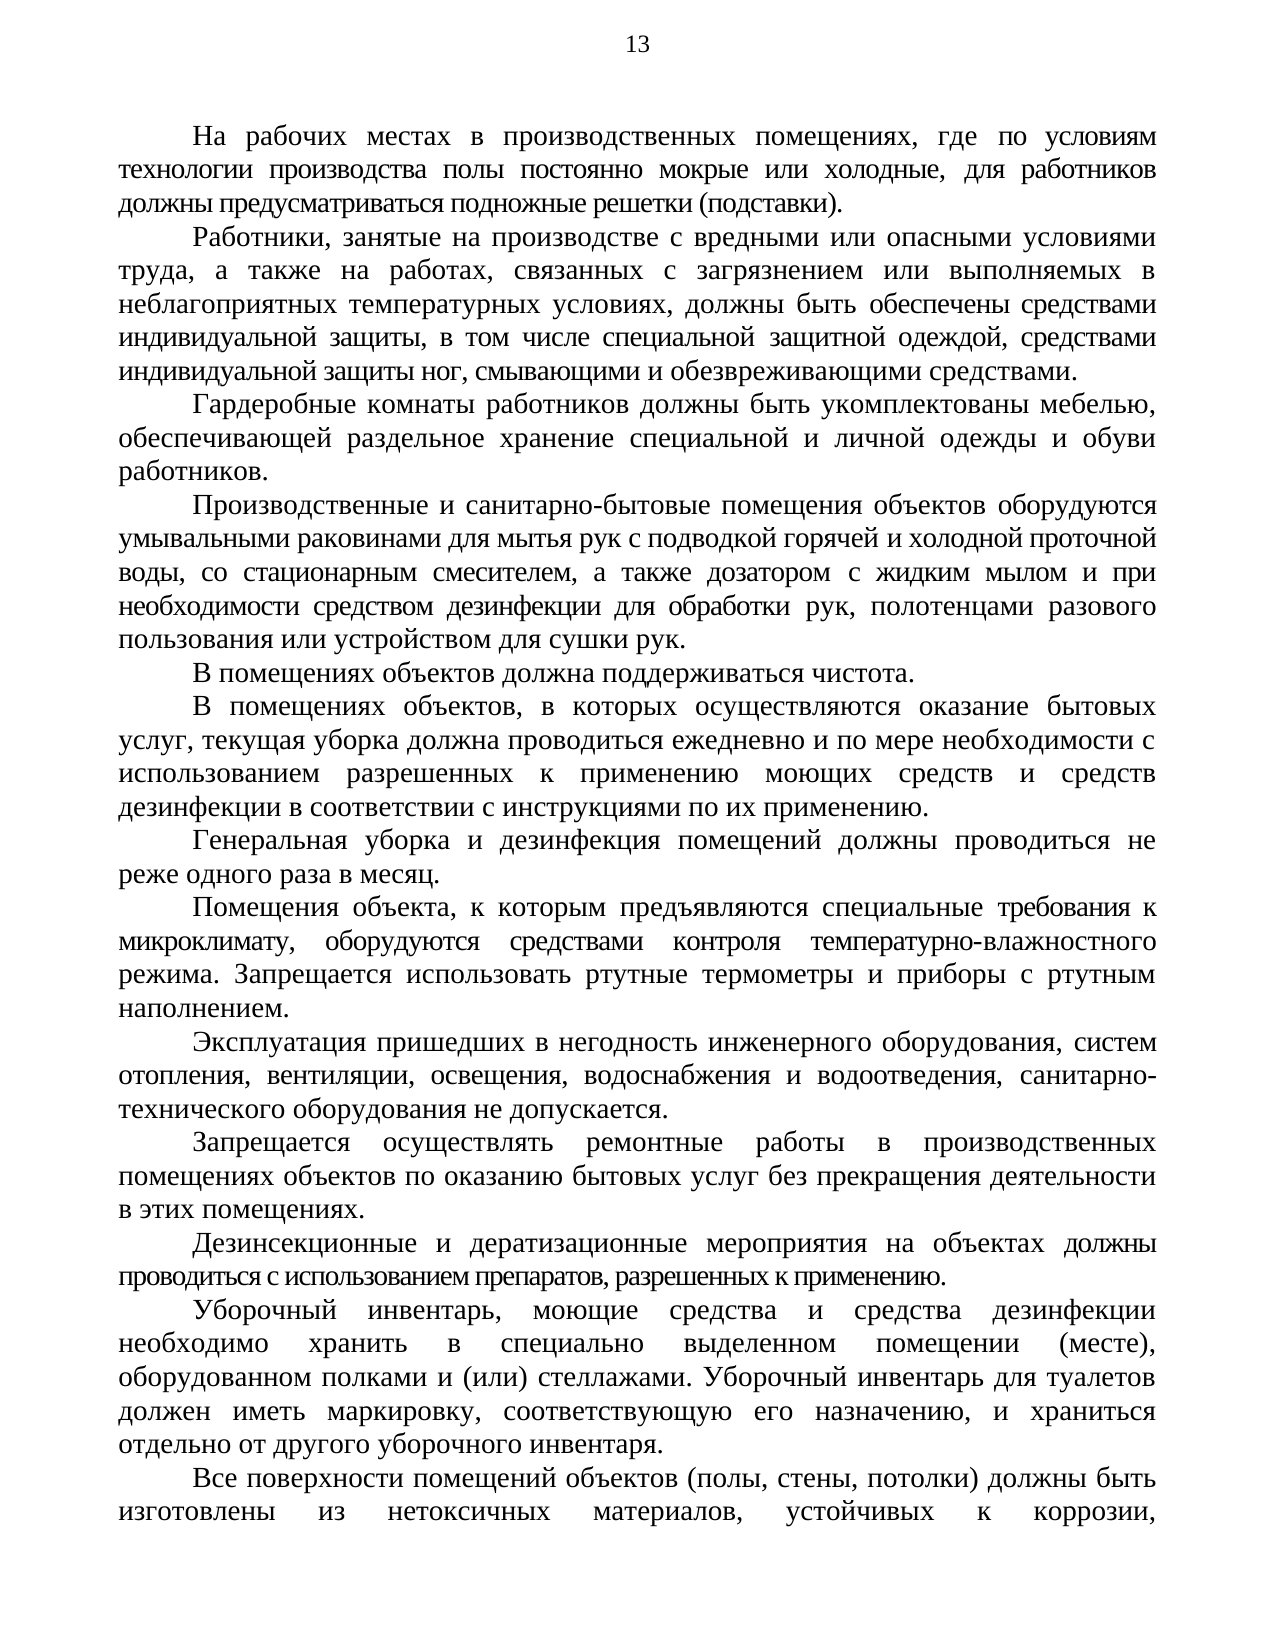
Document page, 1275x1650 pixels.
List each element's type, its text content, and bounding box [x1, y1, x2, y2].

text В помещениях объектов, в которых осуществляются оказание бытовых услуг, текущая уборка должна проводиться ежедневно и по мере необходимости с использованием разрешенных к применению моющих средств и средств дезинфекции в соответствии с инструкциями по их применению. [118, 688, 1157, 822]
text Генеральная уборка и дезинфекция помещений должны проводиться не реже одного раза в месяц. [118, 822, 1157, 889]
text Уборочный инвентарь, моющие средства и средства дезинфекции необходимо хранить в специально выделенном помещении (месте), оборудованном полками и (или) стеллажами. Уборочный инвентарь для туалетов должен иметь маркировку, соответствующую его назначению, и храниться отдельно от другого уборочного инвентаря. [118, 1292, 1157, 1460]
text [118, 1460, 1157, 1527]
text Работники, занятые на производстве с вредными или опасными условиями труда, а также на работах, связанных с загрязнением или выполняемых в неблагоприятных температурных условиях, должны быть обеспечены средствами индивидуальной защиты, в том числе специальной защитной одеждой, средствами индивидуальной защиты ног, смывающими и обезвреживающими средствами. [118, 219, 1157, 386]
text Эксплуатация пришедших в негодность инженерного оборудования, систем отопления, вентиляции, освещения, водоснабжения и водоотведения, санитарно-технического оборудования не допускается. [118, 1024, 1157, 1124]
text Дезинсекционные и дератизационные мероприятия на объектах должны проводиться с использованием препаратов, разрешенных к применению. [118, 1225, 1157, 1292]
text Гардеробные комнаты работников должны быть укомплектованы мебелью, обеспечивающей раздельное хранение специальной и личной одежды и обуви работников. [118, 386, 1157, 487]
text Запрещается осуществлять ремонтные работы в производственных помещениях объектов по оказанию бытовых услуг без прекращения деятельности в этих помещениях. [118, 1124, 1157, 1225]
text Помещения объекта, к которым предъявляются специальные требования к микроклимату, оборудуются средствами контроля температурно-влажностного режима. Запрещается использовать ртутные термометры и приборы с ртутным наполнением. [118, 889, 1157, 1024]
text Производственные и санитарно-бытовые помещения объектов оборудуются умывальными раковинами для мытья рук с подводкой горячей и холодной проточной воды, со стационарным смесителем, а также дозатором с жидким мылом и при необходимости средством дезинфекции для обработки рук, полотенцами разового пользования или устройством для сушки рук. [118, 487, 1157, 655]
text В помещениях объектов должна поддерживаться чистота. [118, 655, 1157, 688]
text На рабочих местах в производственных помещениях, где по условиям технологии производства полы постоянно мокрые или холодные, для работников должны предусматриваться подножные решетки (подставки). [118, 118, 1157, 219]
